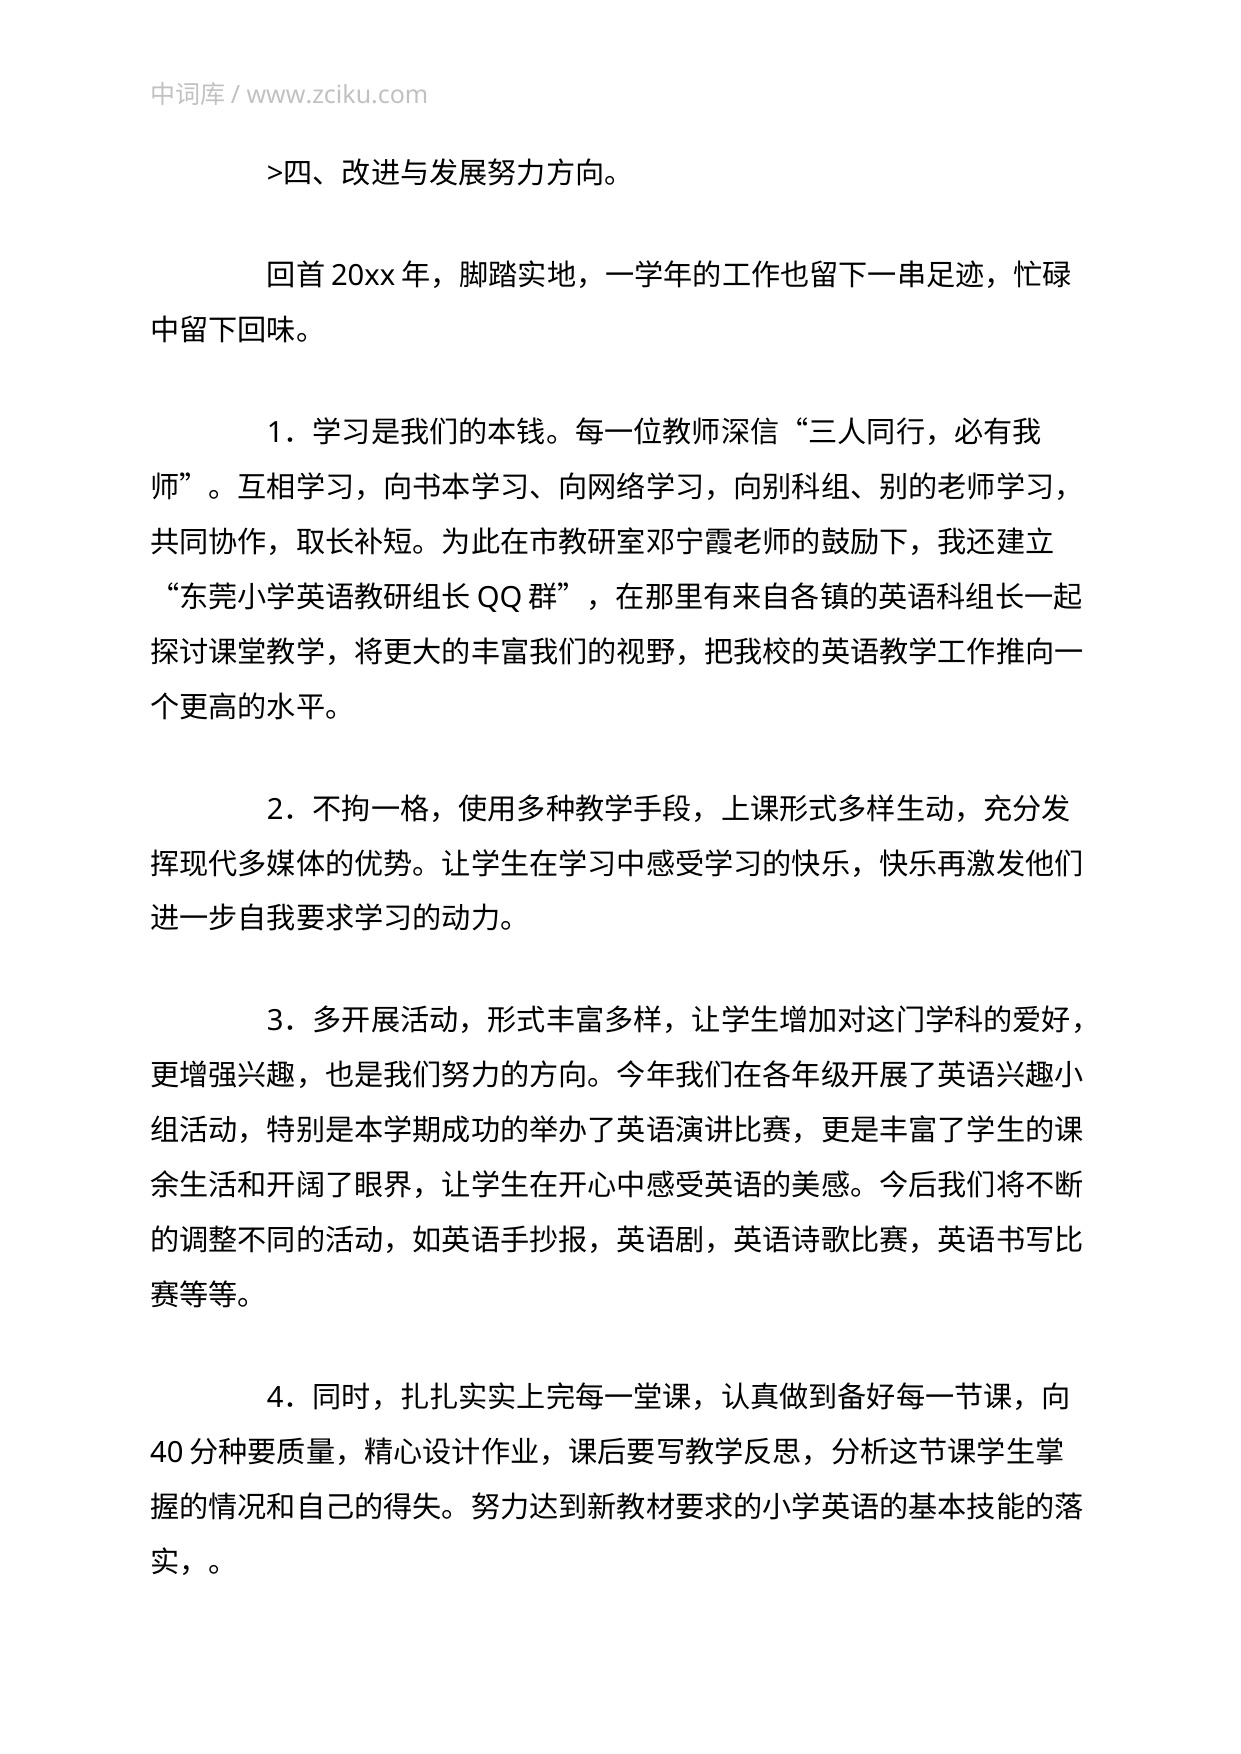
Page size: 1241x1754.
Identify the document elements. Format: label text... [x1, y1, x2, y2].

text 1．学习是我们的本钱。每一位教师深信“三人同行，必有我师”。互相学习，向书本学习、向网络学习，向别科组、别的老师学习，共同协作，取长补短。为此在市教研室邓宁霞老师的鼓励下，我还建立“东莞小学英语教研组长QQ群”，在那里有来自各镇的英语科组长一起探讨课堂教学，将更大的丰富我们的视野，把我校的英语教学工作推向一个更高的水平。 [150, 409, 1090, 726]
text 4．同时，扎扎实实上完每一堂课，认真做到备好每一节课，向40分种要质量，精心设计作业，课后要写教学反思，分析这节课学生掌握的情况和自己的得失。努力达到新教材要求的小学英语的基本技能的落实，。 [150, 1373, 1090, 1580]
text 2．不拘一格，使用多种教学手段，上课形式多样生动，充分发挥现代多媒体的优势。让学生在学习中感受学习的快乐，快乐再激发他们进一步自我要求学习的动力。 [150, 785, 1090, 937]
text 回首20xx年，脚踏实地，一学年的工作也留下一串足迹，忙碌中留下回味。 [150, 252, 1090, 349]
text >四、改进与发展努力方向。 [150, 150, 1090, 192]
text 3．多开展活动，形式丰富多样，让学生增加对这门学科的爱好，更增强兴趣，也是我们努力的方向。今年我们在各年级开展了英语兴趣小组活动，特别是本学期成功的举办了英语演讲比赛，更是丰富了学生的课余生活和开阔了眼界，让学生在开心中感受英语的美感。今后我们将不断的调整不同的活动，如英语手抄报，英语剧，英语诗歌比赛，英语书写比赛等等。 [150, 997, 1090, 1314]
